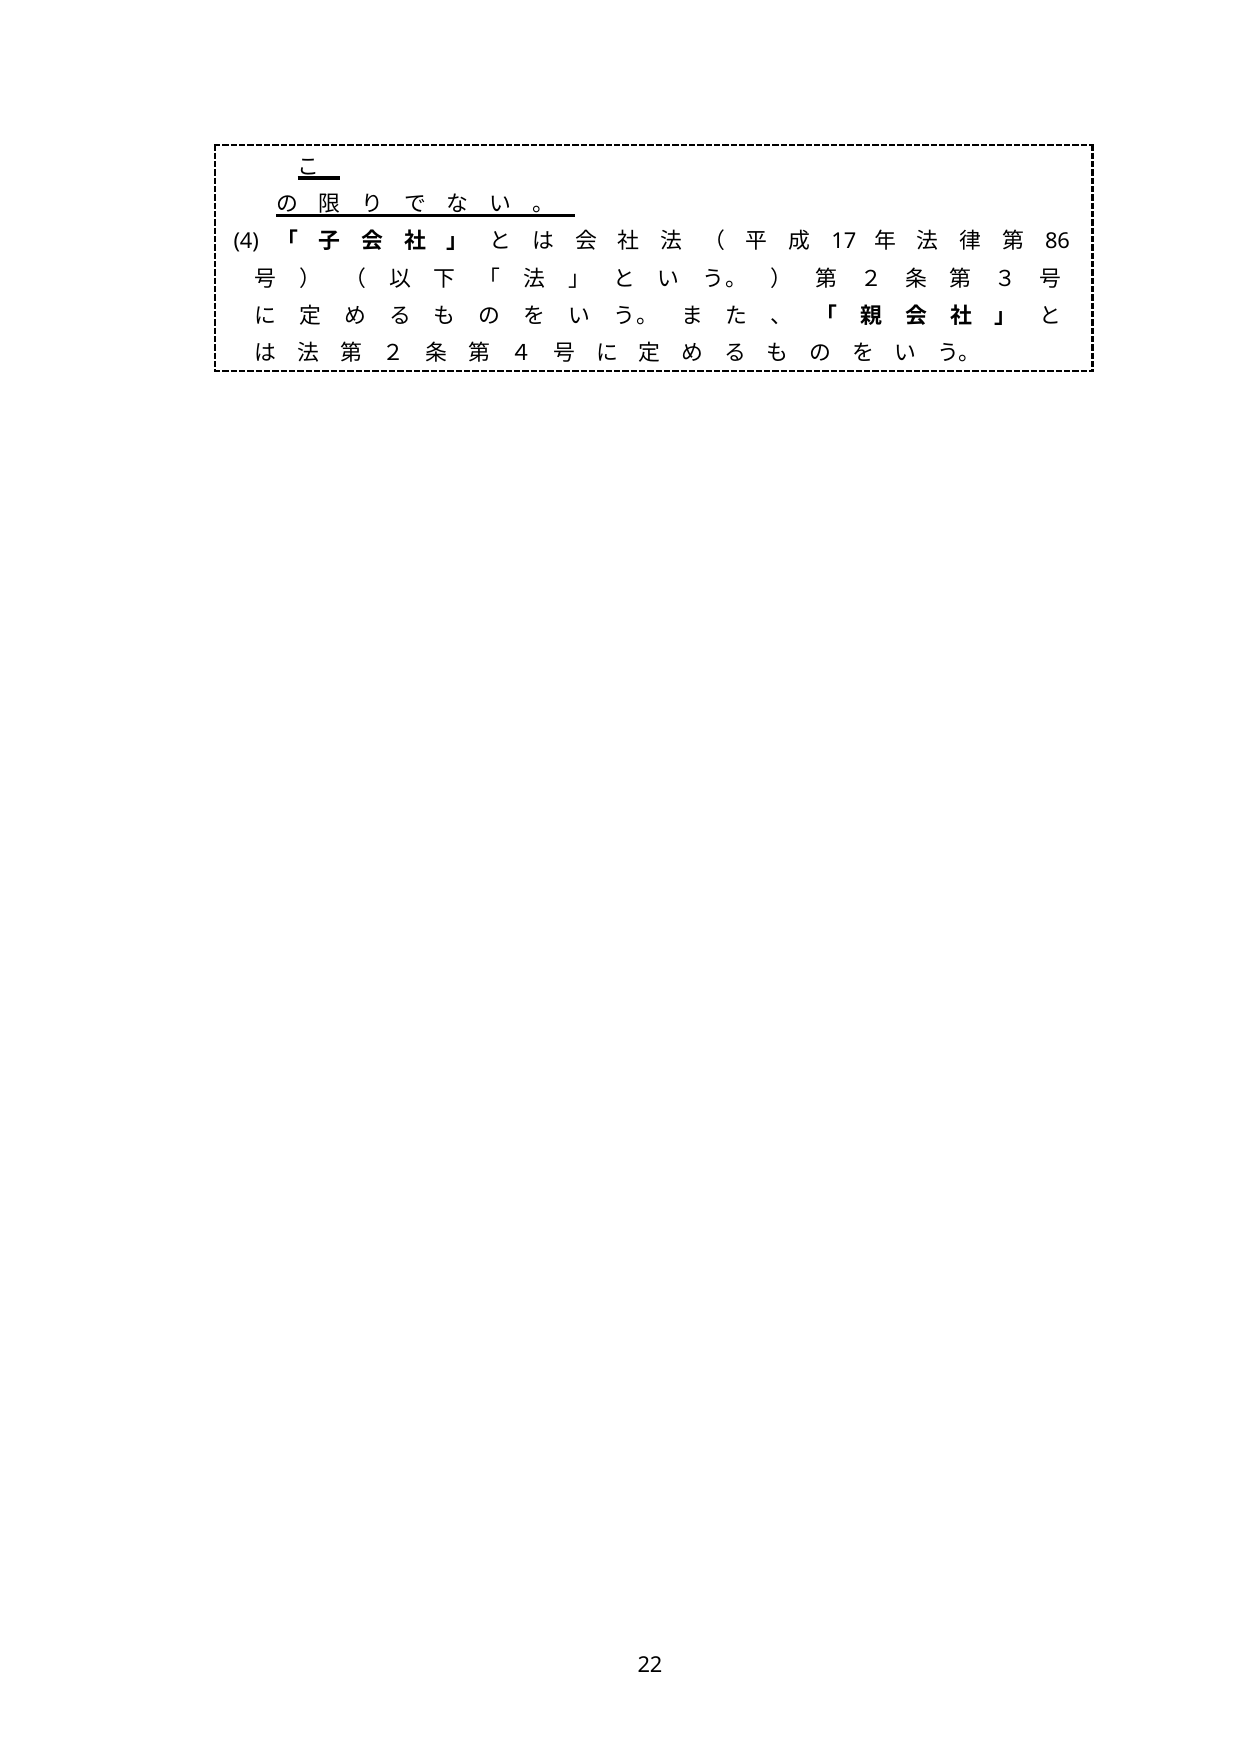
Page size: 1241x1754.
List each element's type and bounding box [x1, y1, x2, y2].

table_header [215, 144, 1092, 369]
